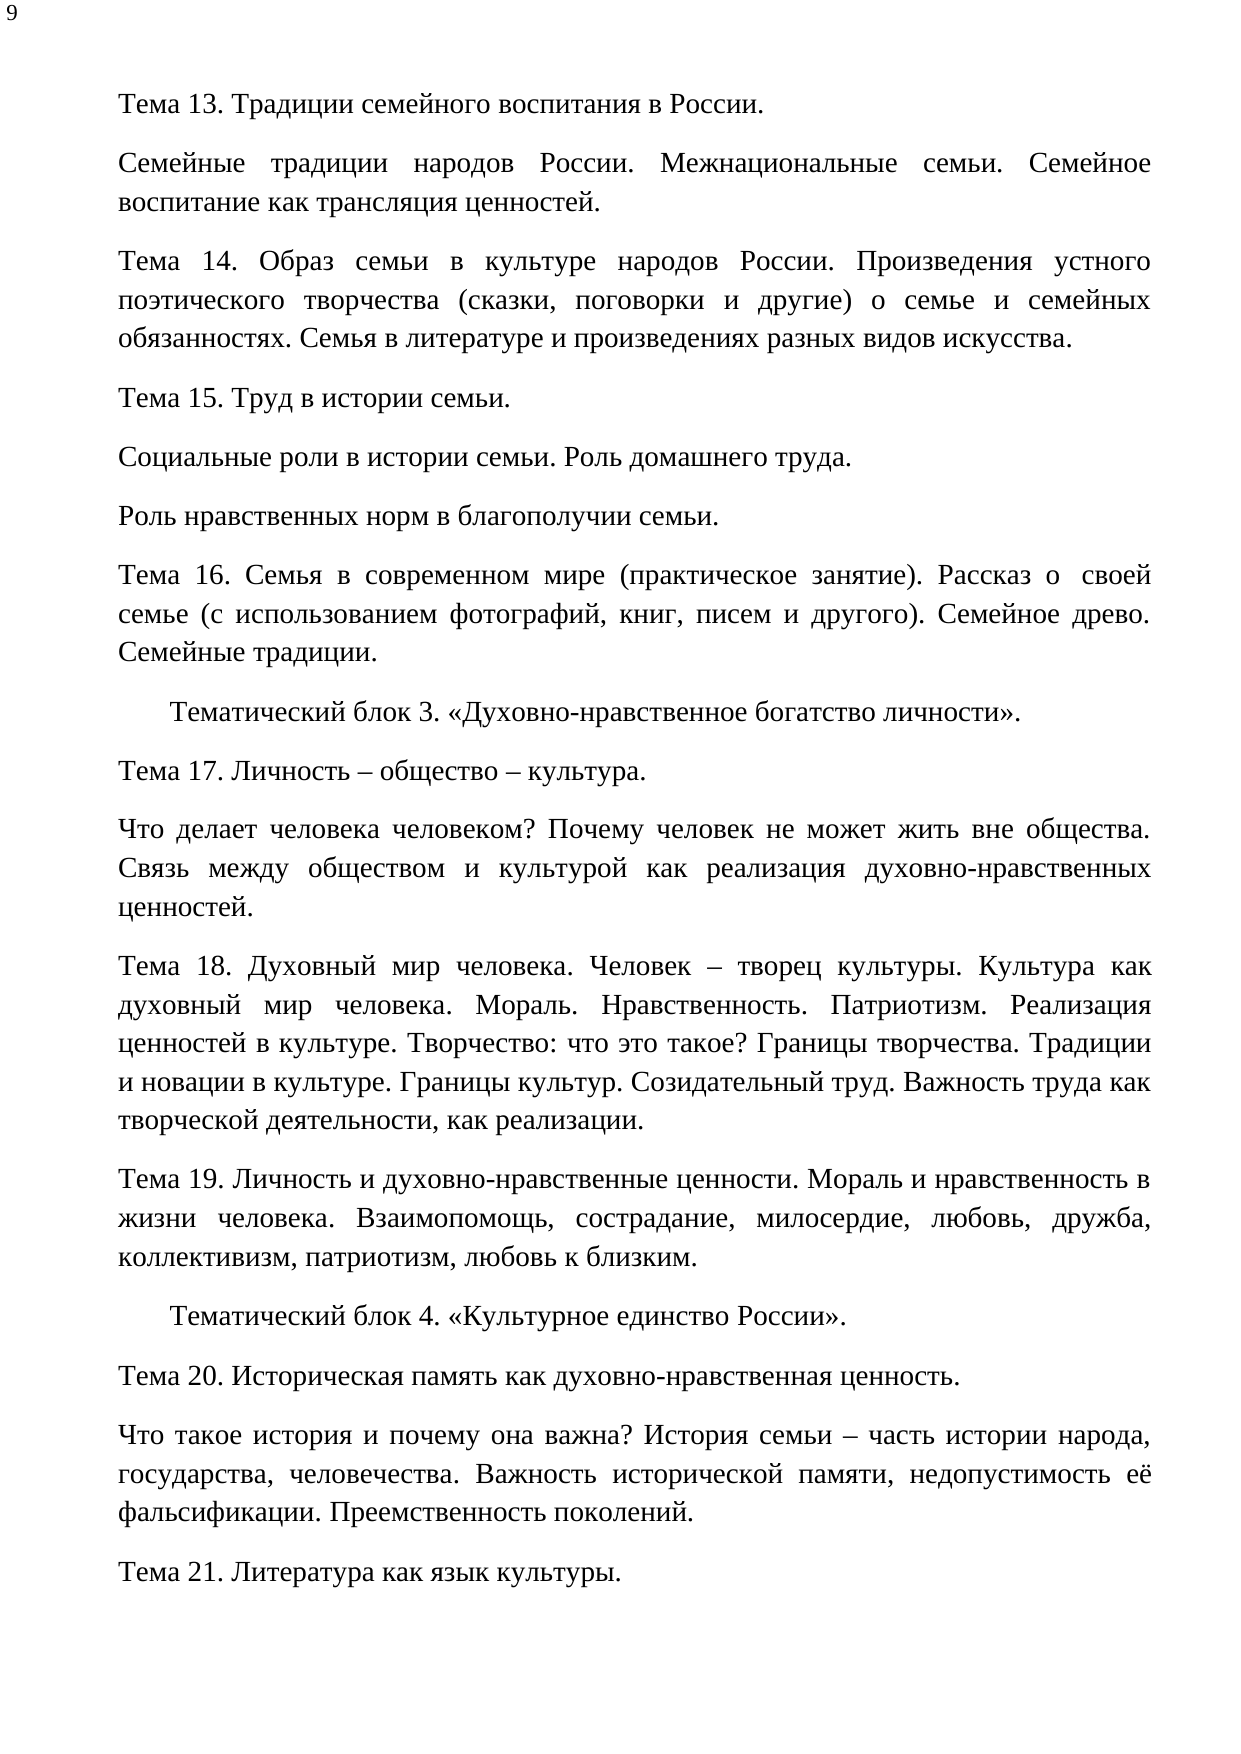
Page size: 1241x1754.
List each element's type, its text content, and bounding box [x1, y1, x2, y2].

text Тема 19. Личность и духовно-нравственные ценности. Мораль и нравственность в жизни человека. Взаимопомощь, сострадание, милосердие, любовь, дружба, коллективизм, патриотизм, любовь к близким. [118, 1162, 1151, 1272]
text Тема 18. Духовный мир человека. Человек – творец культуры. Культура как духовный мир человека. Мораль. Нравственность. Патриотизм. Реализация ценностей в культуре. Творчество: что это такое? Границы творчества. Традиции и новации в культуре. Границы культур. Созидательный труд. Важность труда как творческой деятельности, как реализации. [118, 948, 1152, 1136]
text Тема 15. Труд в истории семьи. [118, 380, 1180, 413]
text Тема 21. Литература как язык культуры. [118, 1554, 1180, 1587]
text Тема 14. Образ семьи в культуре народов России. Произведения устного поэтического творчества (сказки, поговорки и другие) о семье и семейных обязанностях. Семья в литературе и произведениях разных видов искусства. [118, 243, 1151, 354]
text Тема 20. Историческая память как духовно-нравственная ценность. [118, 1358, 1180, 1391]
text Тема 16. Семья в современном мире (практическое занятие). Рассказ о своей семье (с использованием фотографий, книг, писем и другого). Семейное древо. Семейные традиции. [118, 557, 1151, 668]
text Что такое история и почему она важна? История семьи – часть истории народа, государства, человечества. Важность исторической памяти, недопустимость её фальсификации. Преемственность поколений. [118, 1417, 1152, 1528]
list Тематический блок 4. «Культурное единство России». [118, 1298, 1180, 1332]
list Тематический блок 3. «Духовно-нравственное богатство личности». Тема 17. Личность – общество – культура. [118, 694, 1022, 786]
text Что делает человека человеком? Почему человек не может жить вне общества. Связь между обществом и культурой как реализация духовно-нравственных ценностей. [118, 812, 1152, 922]
text Социальные роли в истории семьи. Роль домашнего труда. Роль нравственных норм в благополучии семьи. [118, 439, 853, 532]
text Семейные традиции народов России. Межнациональные семьи. Семейное воспитание как трансляция ценностей. [118, 145, 1151, 217]
text Тема 13. Традиции семейного воспитания в России. [118, 86, 1180, 119]
